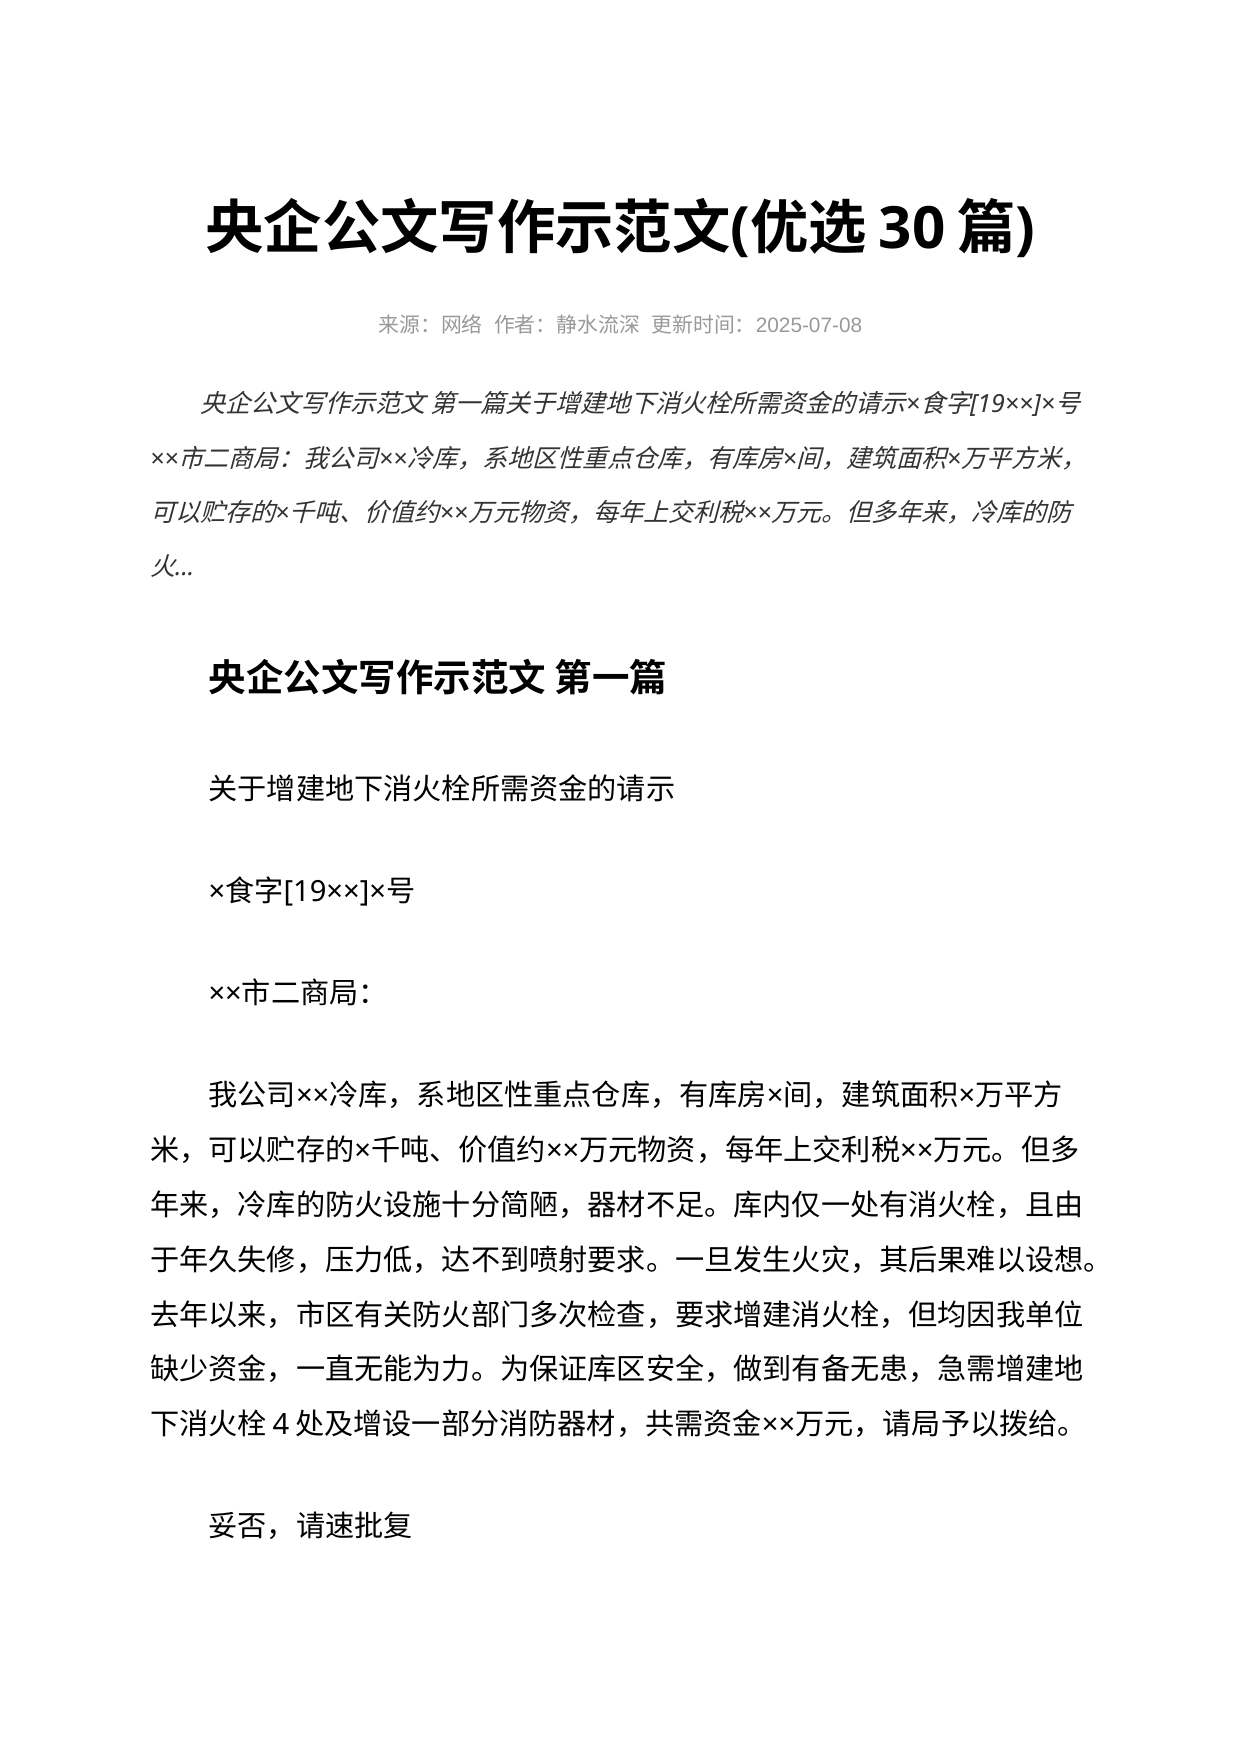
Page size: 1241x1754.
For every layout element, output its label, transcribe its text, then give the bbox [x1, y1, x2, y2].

subtitle 央企公文写作示范文(优选30篇) [150, 181, 1090, 266]
text ××市二商局： [150, 969, 1090, 1012]
text 央企公文写作示范文 第一篇关于增建地下消火栓所需资金的请示×食字[19××]×号××市二商局：我公司××冷库，系地区性重点仓库，有库房×间，建筑面积×万平方米，可以贮存的×千吨、价值约××万元物资，每年上交利税××万元。但多年来，冷库的防火... [150, 384, 1090, 583]
text 我公司××冷库，系地区性重点仓库，有库房×间，建筑面积×万平方米，可以贮存的×千吨、价值约××万元物资，每年上交利税××万元。但多年来，冷库的防火设施十分简陋，器材不足。库内仅一处有消火栓，且由于年久失修，压力低，达不到喷射要求。一旦发生火灾，其后果难以设想。去年以来，市区有关防火部门多次检查，要求增建消火栓，但均因我单位缺少资金，一直无能为力。为保证库区安全，做到有备无患，急需增建地下消火栓4处及增设一部分消防器材，共需资金××万元，请局予以拨给。 [150, 1071, 1090, 1443]
text 来源：网络 作者：静水流深 更新时间：2025-07-08 [150, 313, 1090, 337]
text 央企公文写作示范文 第一篇 [150, 648, 1090, 702]
text 妥否，请速批复 [150, 1503, 1090, 1545]
text 关于增建地下消火栓所需资金的请示 [150, 766, 1090, 808]
text ×食字[19××]×号 [150, 867, 1090, 910]
